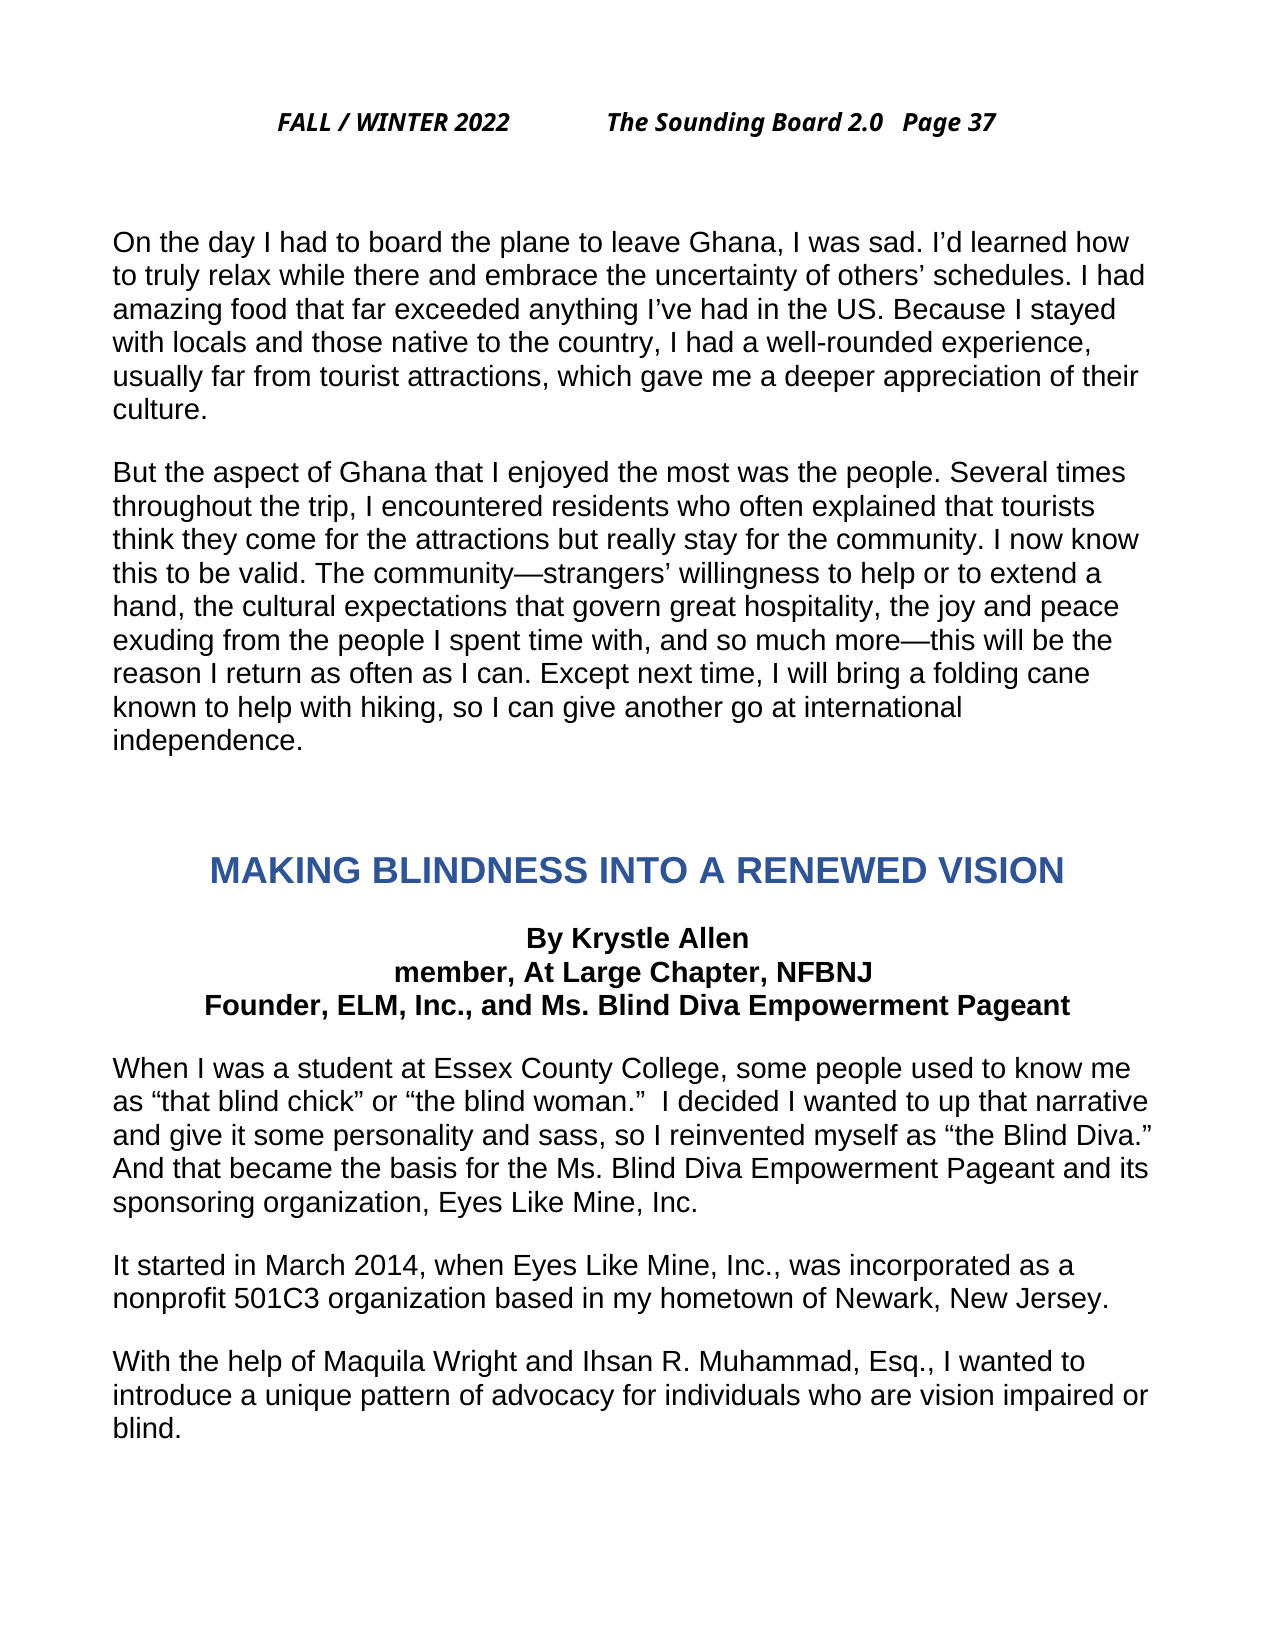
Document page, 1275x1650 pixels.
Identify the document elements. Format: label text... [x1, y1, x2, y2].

text By Krystle Allen member, At Large Chapter, NFBNJ Founder, ELM, Inc., and Ms. Blind Diva Empowerment Pageant [112, 921, 1162, 1022]
text When I was a student at Essex County College, some people used to know me as “that blind chick” or “the blind woman.” I decided I wanted to up that narrative and give it some personality and sass, so I reinvented myself as “the Blind Diva.” And that became the basis for the Ms. Blind Diva Empowerment Pageant and its sponsoring organization, Eyes Like Mine, Inc. [112, 1051, 1162, 1218]
text On the day I had to board the plane to leave Ghana, I was sad. I’d learned how to truly relax while there and embrace the uncertainty of others’ schedules. I had amazing food that far exceeded anything I’ve had in the US. Because I stayed with locals and those native to the country, I had a well-rounded experience, usually far from tourist attractions, which gave me a deeper appreciation of their culture. [112, 224, 1162, 426]
subtitle MAKING BLINDNESS INTO A RENEWED VISION [112, 849, 1162, 892]
text But the aspect of Ghana that I enjoyed the most was the people. Several times throughout the trip, I encountered residents who often explained that tourists think they come for the attractions but really stay for the community. I now know this to be valid. The community—strangers’ willingness to help or to extend a hand, the cultural expectations that govern great hospitality, the joy and peace exuding from the people I spent time with, and so much more—this will be the reason I return as often as I can. Except next time, I will bring a folding cane known to help with hiking, so I can give another go at international independence. [112, 455, 1162, 757]
text It started in March 2014, when Eyes Like Mine, Inc., was incorporated as a nonprofit 501C3 organization based in my hometown of Newark, New Jersey. [112, 1248, 1162, 1315]
text With the help of Maquila Wright and Ihsan R. Muhammad, Esq., I wanted to introduce a unique pattern of advocacy for individuals who are vision impaired or blind. [112, 1344, 1162, 1444]
